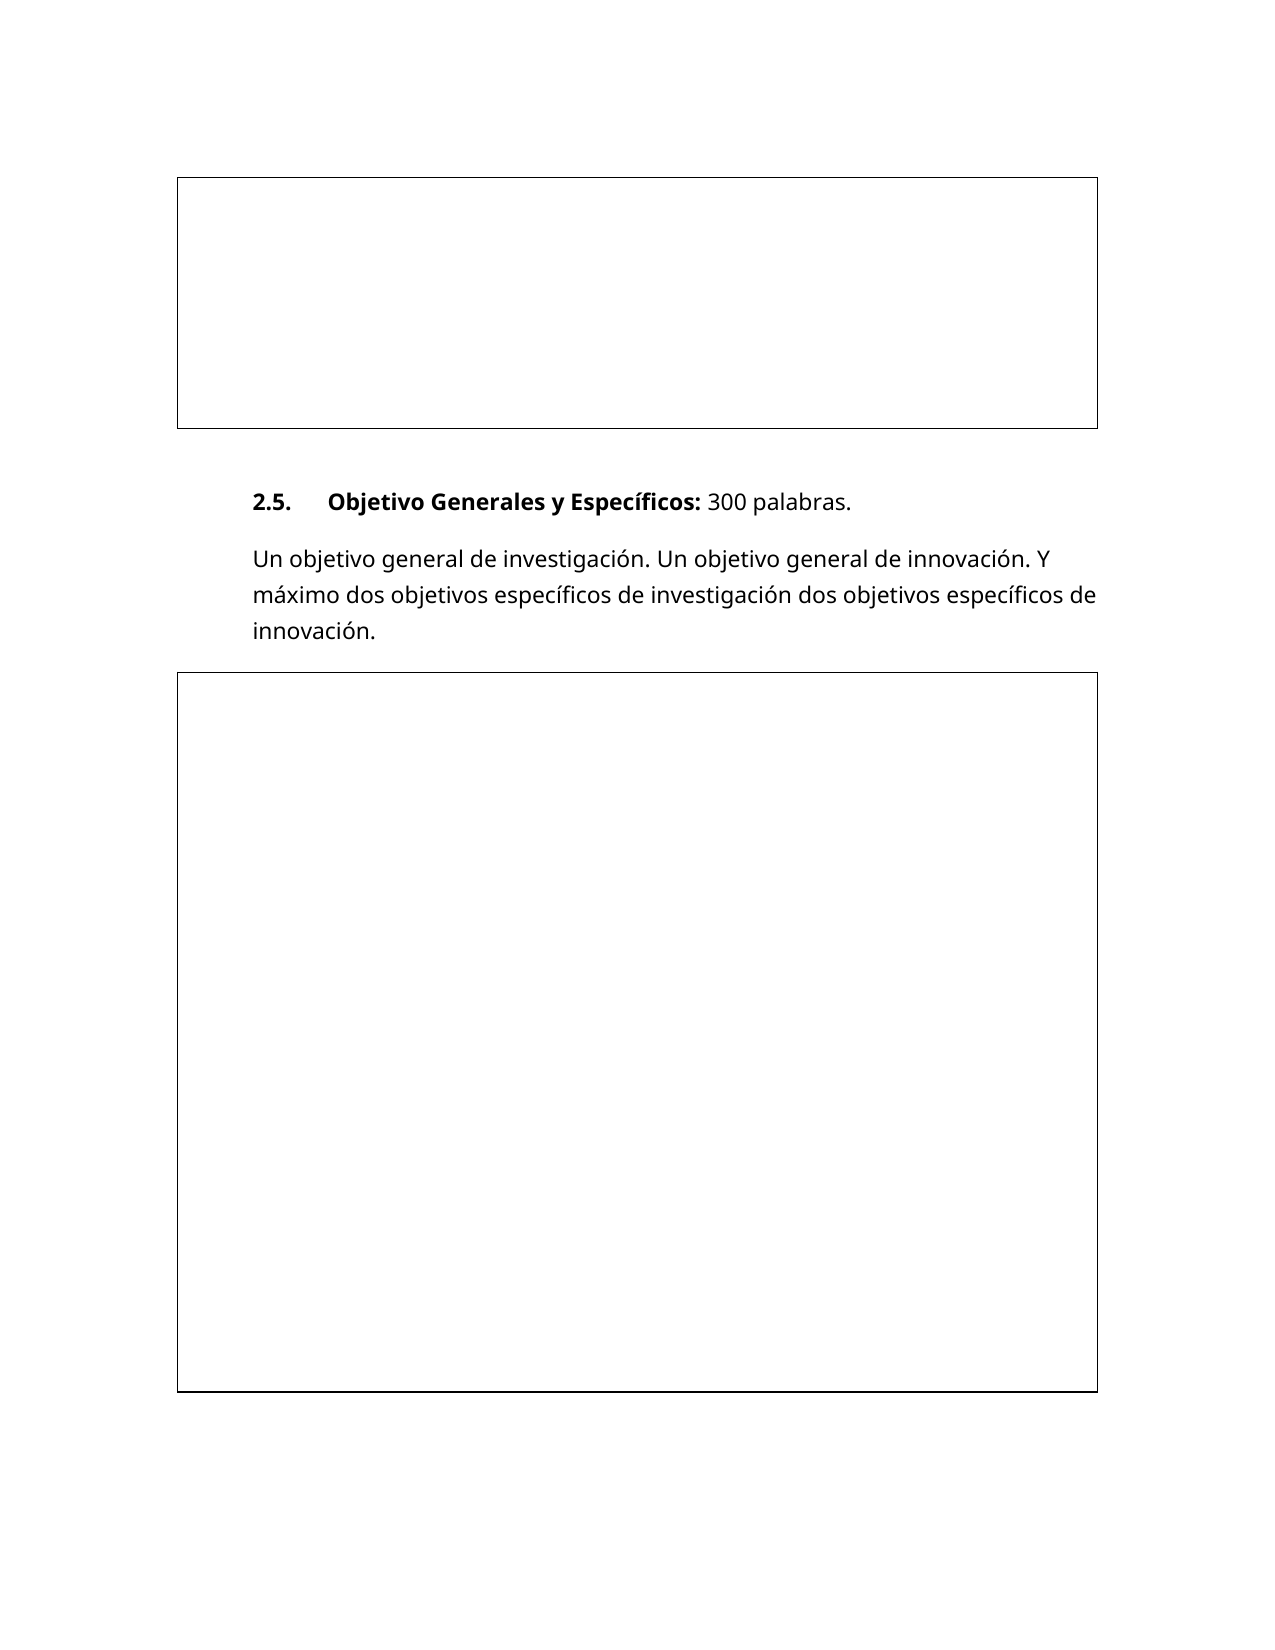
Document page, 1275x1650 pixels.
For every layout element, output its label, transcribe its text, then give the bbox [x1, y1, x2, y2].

table_header [178, 673, 1097, 1391]
list Objetivo Generales y Específicos: 300 palabras. [252, 486, 1098, 517]
text Un objetivo general de investigación. Un objetivo general de innovación. Y máximo dos objetivos específicos de investigación dos objetivos específicos de innovación. [252, 543, 1098, 646]
table_header [178, 178, 1097, 428]
